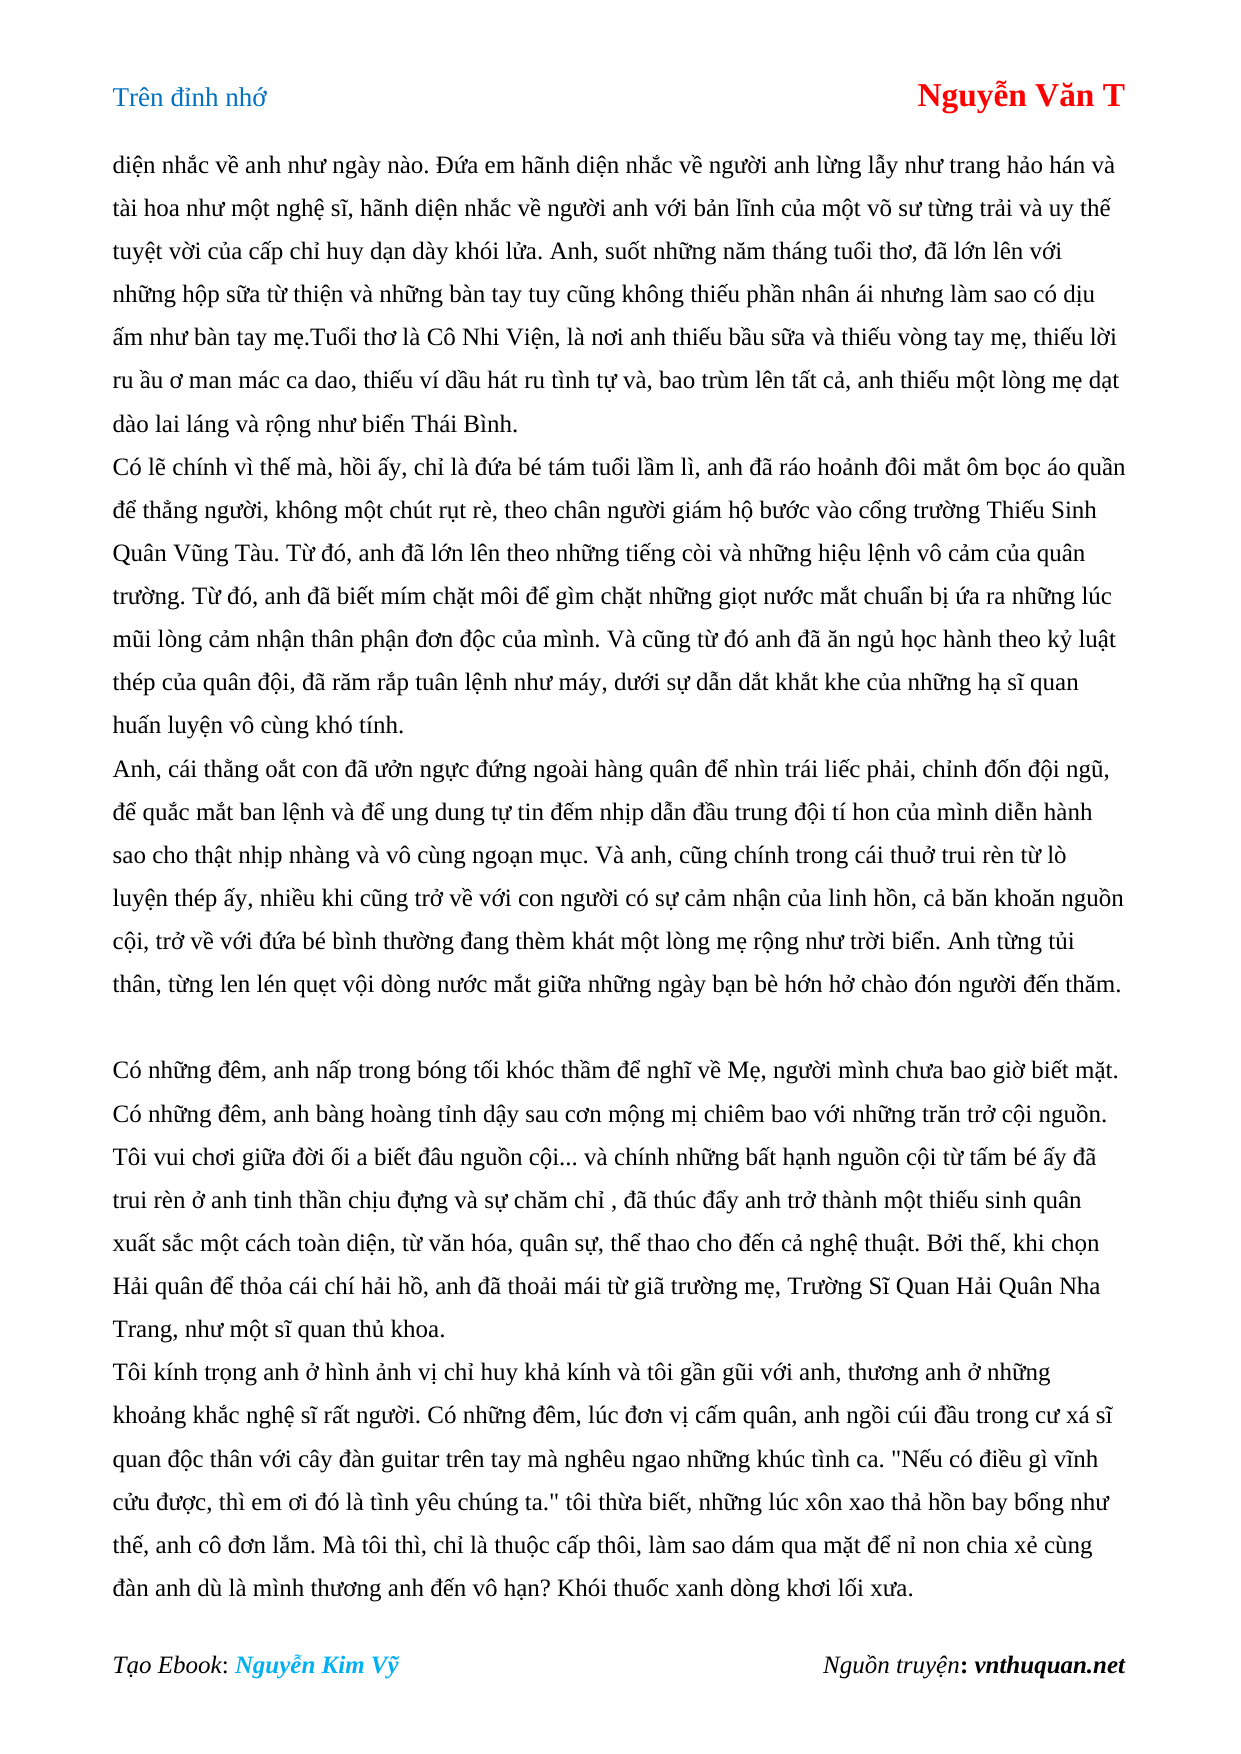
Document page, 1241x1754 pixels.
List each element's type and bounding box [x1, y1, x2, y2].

text [112, 150, 1128, 1602]
